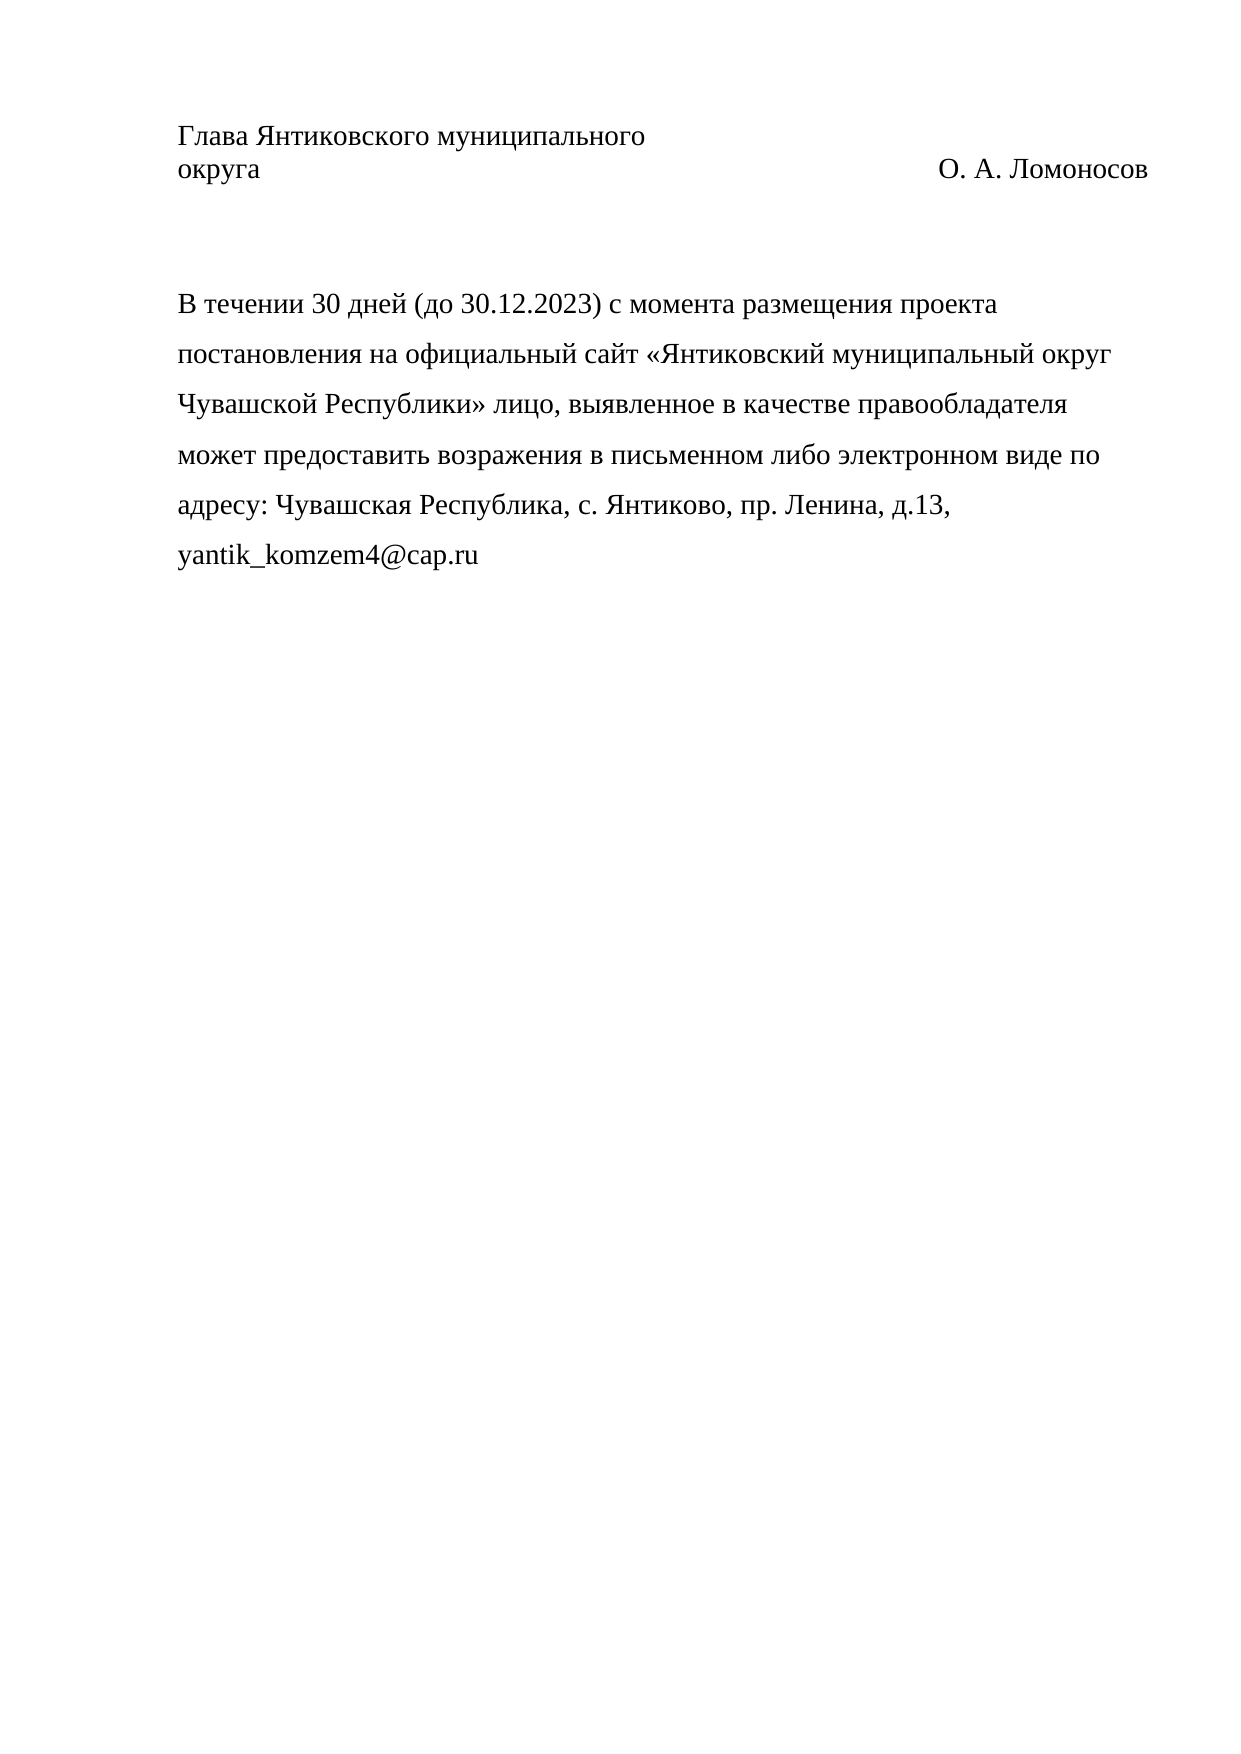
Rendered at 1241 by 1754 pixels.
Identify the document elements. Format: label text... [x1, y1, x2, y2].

text Глава Янтиковского муниципального [177, 118, 1152, 152]
text В течении 30 дней (до 30.12.2023) с момента размещения проекта постановления на официальный сайт «Янтиковский муниципальный округ Чувашской Республики» лицо, выявленное в качестве правообладателя может предоставить возражения в письменном либо электронном виде по адресу: Чувашская Республика, с. Янтиково, пр. Ленина, д.13, yantik_komzem4@cap.ru [177, 286, 1152, 571]
text округа О. А. Ломоносов [177, 152, 1152, 185]
